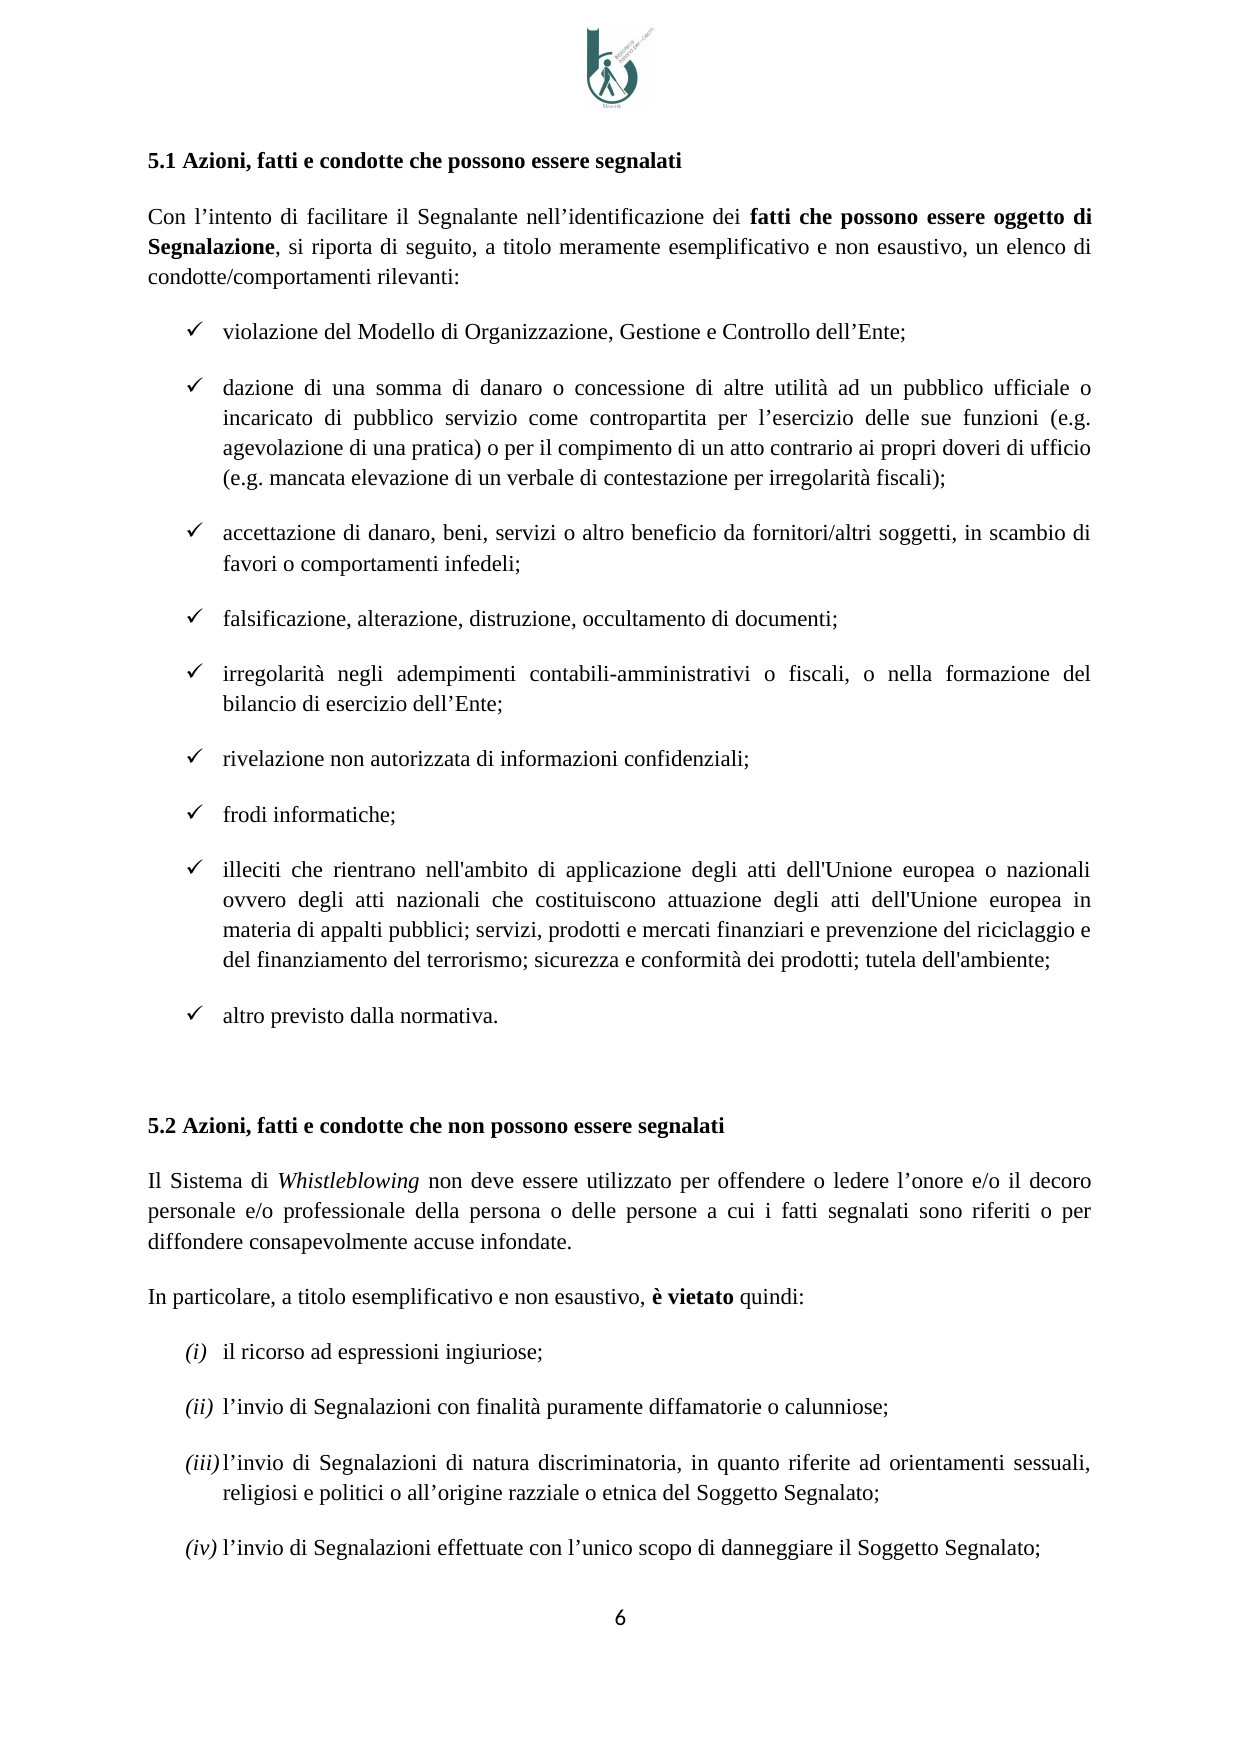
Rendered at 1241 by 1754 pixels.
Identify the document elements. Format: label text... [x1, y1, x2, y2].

list il ricorso ad espressioni ingiuriose; [185, 1338, 1093, 1364]
list falsificazione, alterazione, distruzione, occultamento di documenti; [185, 605, 1093, 631]
list l’invio di Segnalazioni di natura discriminatoria, in quanto riferite ad orientamenti sessuali, religiosi e politici o all’origine razziale o etnica del Soggetto Segnalato; [185, 1449, 1093, 1505]
text In particolare, a titolo esemplificativo e non esaustivo, è vietato quindi: [148, 1283, 1093, 1309]
list altro previsto dalla normativa. [185, 1002, 1093, 1028]
list l’invio di Segnalazioni con finalità puramente diffamatorie o calunniose; [185, 1393, 1093, 1420]
list irregolarità negli adempimenti contabili-amministrativi o fiscali, o nella formazione del bilancio di esercizio dell’Ente; [185, 660, 1093, 717]
list l’invio di Segnalazioni effettuate con l’unico scopo di danneggiare il Soggetto Segnalato; [185, 1534, 1093, 1560]
text Il Sistema di Whistleblowing non deve essere utilizzato per offendere o ledere l’onore e/o il decoro personale e/o professionale della persona o delle persone a cui i fatti segnalati sono riferiti o per diffondere consapevolmente accuse infondate. [148, 1167, 1093, 1254]
picture [584, 23, 654, 108]
list accettazione di danaro, beni, servizi o altro beneficio da fornitori/altri soggetti, in scambio di favori o comportamenti infedeli; [185, 519, 1093, 576]
list frodi informatiche; [185, 801, 1093, 827]
list rivelazione non autorizzata di informazioni confidenziali; [185, 746, 1093, 772]
list violazione del Modello di Organizzazione, Gestione e Controllo dell’Ente; [185, 318, 1093, 345]
text 5.1 Azioni, fatti e condotte che possono essere segnalati [148, 148, 1093, 174]
text Con l’intento di facilitare il Segnalante nell’identificazione dei fatti che possono essere oggetto di Segnalazione, si riporta di seguito, a titolo meramente esemplificativo e non esaustivo, un elenco di condotte/comportamenti rilevanti: [148, 203, 1093, 289]
list illeciti che rientrano nell'ambito di applicazione degli atti dell'Unione europea o nazionali ovvero degli atti nazionali che costituiscono attuazione degli atti dell'Unione europea in materia di appalti pubblici; servizi, prodotti e mercati finanziari e prevenzione del riciclaggio e del finanziamento del terrorismo; sicurezza e conformità dei prodotti; tutela dell'ambiente; [185, 856, 1093, 973]
subtitle 5.2 Azioni, fatti e condotte che non possono essere segnalati [148, 1112, 1093, 1138]
list dazione di una somma di danaro o concessione di altre utilità ad un pubblico ufficiale o incaricato di pubblico servizio come contropartita per l’esercizio delle sue funzioni (e.g. agevolazione di una pratica) o per il compimento di un atto contrario ai propri doveri di ufficio (e.g. mancata elevazione di un verbale di contestazione per irregolarità fiscali); [185, 374, 1093, 491]
